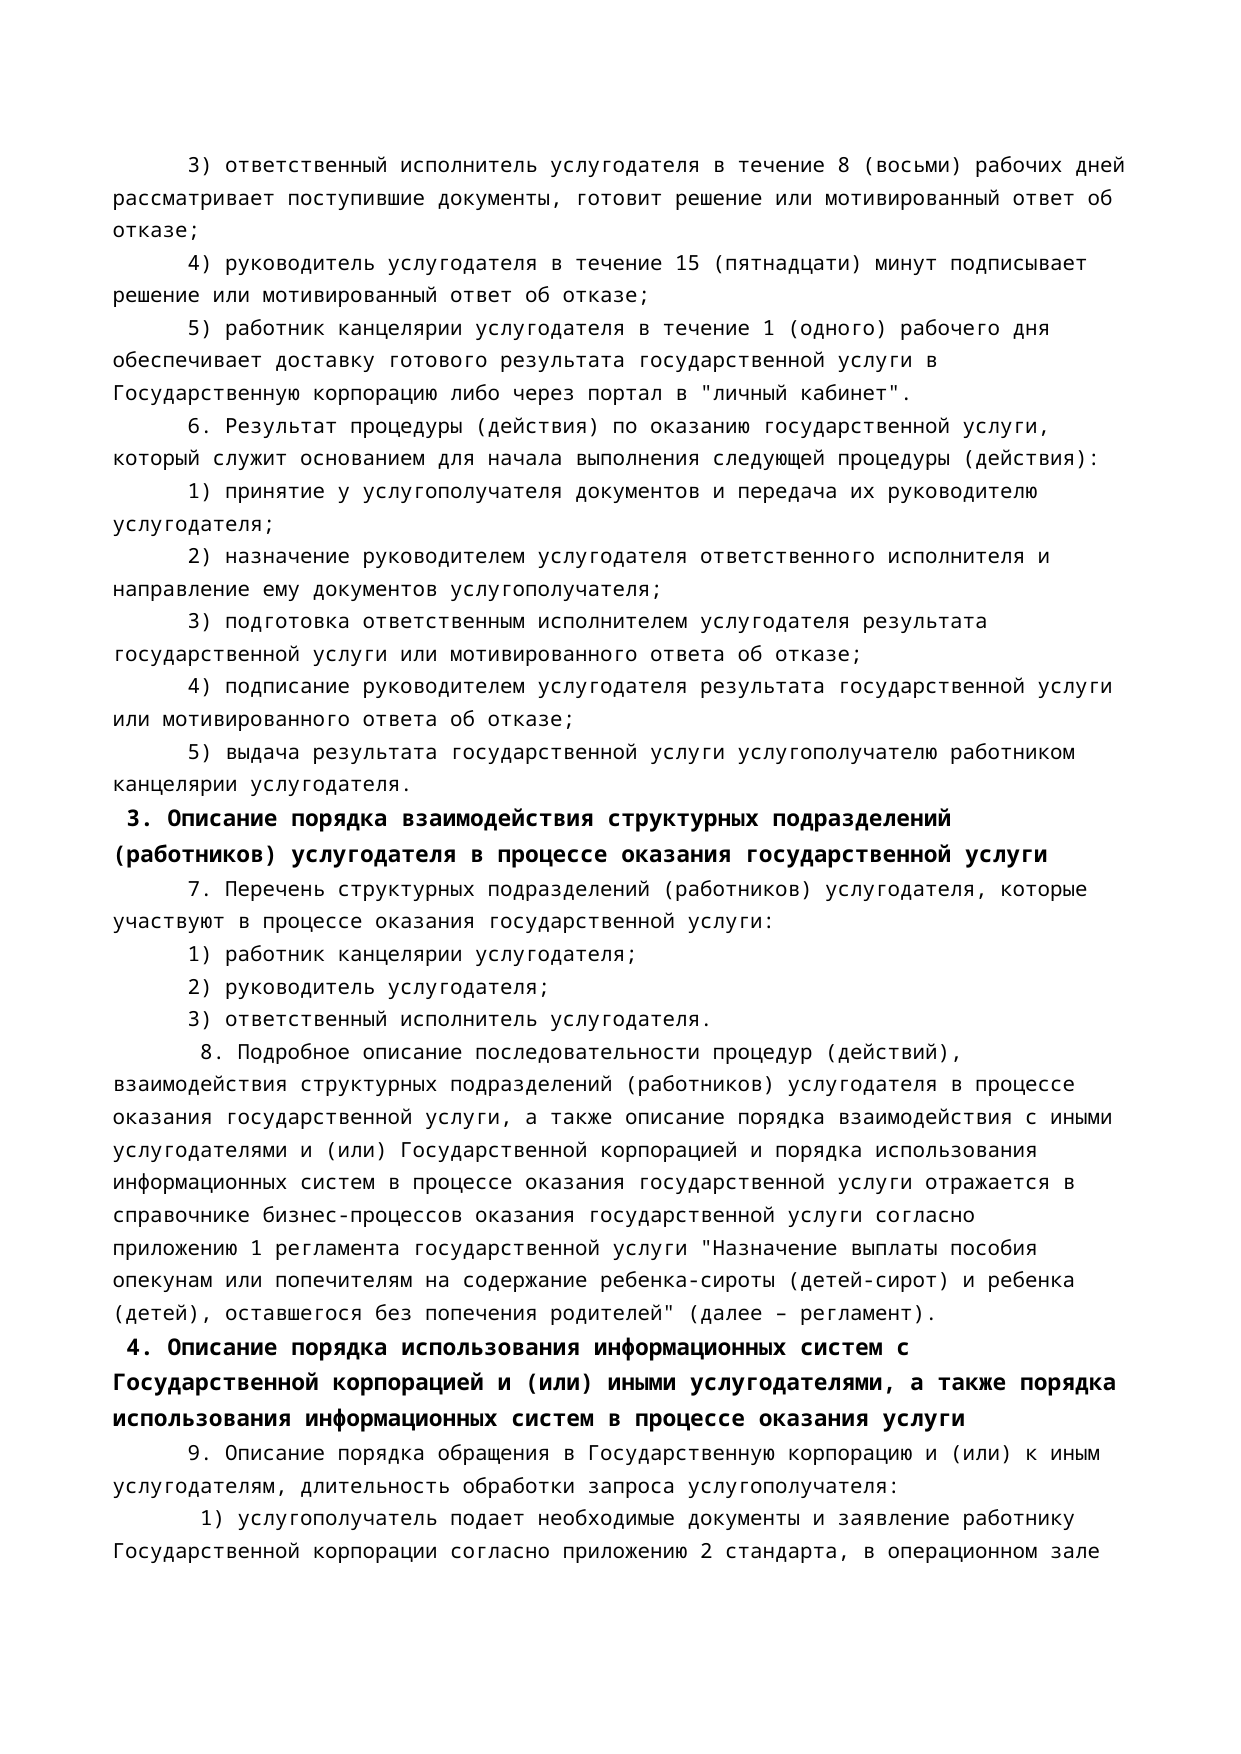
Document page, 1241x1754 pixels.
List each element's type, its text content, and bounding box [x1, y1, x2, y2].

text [112, 1503, 1128, 1564]
text 4) подписание руководителем услугодателя результата государственной услуги или мотивированного ответа об отказе; [112, 672, 1128, 733]
text 5) выдача результата государственной услуги услугополучателю работником канцелярии услугодателя. [112, 737, 1128, 798]
text 1) работник канцелярии услугодателя; [112, 939, 1128, 968]
text 3) ответственный исполнитель услугодателя. [112, 1004, 1128, 1033]
text 5) работник канцелярии услугодателя в течение 1 (одного) рабочего дня обеспечивает доставку готового результата государственной услуги в Государственную корпорацию либо через портал в "личный кабинет". [112, 313, 1128, 407]
text 1) принятие у услугополучателя документов и передача их руководителю услугодателя; [112, 476, 1128, 537]
text 2) руководитель услугодателя; [112, 972, 1128, 1000]
text 3) ответственный исполнитель услугодателя в течение 8 (восьми) рабочих дней рассматривает поступившие документы, готовит решение или мотивированный ответ об отказе; [112, 150, 1128, 244]
text 3) подготовка ответственным исполнителем услугодателя результата государственной услуги или мотивированного ответа об отказе; [112, 606, 1128, 667]
text 4) руководитель услугодателя в течение 15 (пятнадцати) минут подписывает решение или мотивированный ответ об отказе; [112, 248, 1128, 309]
text 4. Описание порядка использования информационных систем с Государственной корпорацией и (или) иными услугодателями, а также порядка использования информационных систем в процессе оказания услуги [112, 1330, 1128, 1433]
text 3. Описание порядка взаимодействия структурных подразделений (работников) услугодателя в процессе оказания государственной услуги [112, 802, 1128, 869]
text 6. Результат процедуры (действия) по оказанию государственной услуги, который служит основанием для начала выполнения следующей процедуры (действия): [112, 411, 1128, 472]
text 9. Описание порядка обращения в Государственную корпорацию и (или) к иным услугодателям, длительность обработки запроса услугополучателя: [112, 1438, 1128, 1499]
text 7. Перечень структурных подразделений (работников) услугодателя, которые участвуют в процессе оказания государственной услуги: [112, 874, 1128, 935]
text 8. Подробное описание последовательности процедур (действий), взаимодействия структурных подразделений (работников) услугодателя в процессе оказания государственной услуги, а также описание порядка взаимодействия с иными услугодателями и (или) Государственной корпорацией и порядка использования информационных систем в процессе оказания государственной услуги отражается в справочнике бизнес-процессов оказания государственной услуги согласно приложению 1 регламента государственной услуги "Назначение выплаты пособия опекунам или попечителям на содержание ребенка-сироты (детей-сирот) и ребенка (детей), оставшегося без попечения родителей" (далее – регламент). [112, 1037, 1128, 1326]
text 2) назначение руководителем услугодателя ответственного исполнителя и направление ему документов услугополучателя; [112, 541, 1128, 602]
